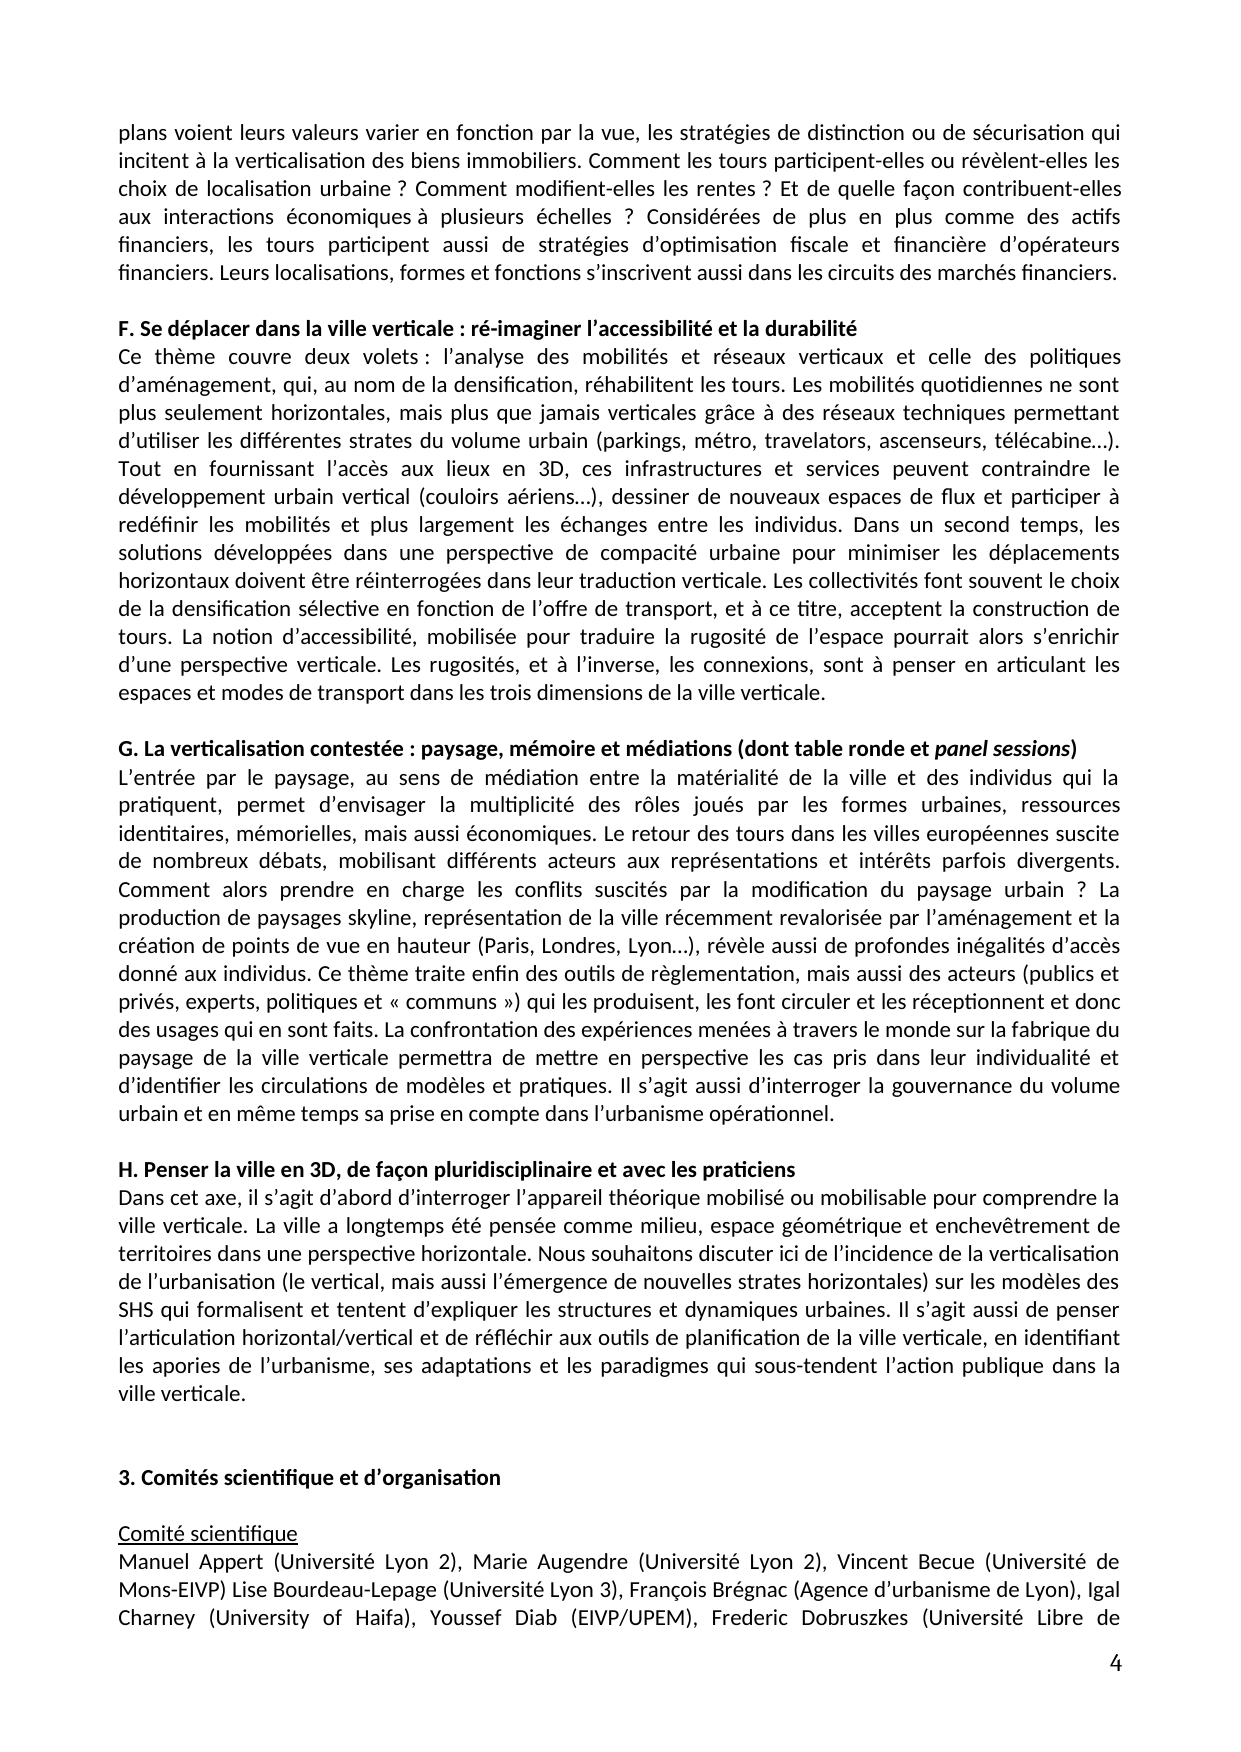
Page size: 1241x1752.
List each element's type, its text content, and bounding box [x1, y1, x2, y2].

text G. La verticalisation contestée : paysage, mémoire et médiations (dont table ronde et panel sessions) [118, 734, 1122, 763]
text H. Penser la ville en 3D, de façon pluridisciplinaire et avec les praticiens [118, 1155, 1122, 1183]
text Comité scientifique [118, 1519, 1122, 1547]
text L’entrée par le paysage, au sens de médiation entre la matérialité de la ville et des individus qui la pratiquent, permet d’envisager la multiplicité des rôles joués par les formes urbaines, ressources identitaires, mémorielles, mais aussi économiques. Le retour des tours dans les villes européennes suscite de nombreux débats, mobilisant différents acteurs aux représentations et intérêts parfois divergents. Comment alors prendre en charge les conflits suscités par la modification du paysage urbain ? La production de paysages skyline, représentation de la ville récemment revalorisée par l’aménagement et la création de points de vue en hauteur (Paris, Londres, Lyon…), révèle aussi de profondes inégalités d’accès donné aux individus. Ce thème traite enfin des outils de règlementation, mais aussi des acteurs (publics et privés, experts, politiques et « communs ») qui les produisent, les font circuler et les réceptionnent et donc des usages qui en sont faits. La confrontation des expériences menées à travers le monde sur la fabrique du paysage de la ville verticale permettra de mettre en perspective les cas pris dans leur individualité et d’identifier les circulations de modèles et pratiques. Il s’agit aussi d’interroger la gouvernance du volume urbain et en même temps sa prise en compte dans l’urbanisme opérationnel. [118, 763, 1122, 1127]
text F. Se déplacer dans la ville verticale : ré-imaginer l’accessibilité et la durabilité [118, 314, 1122, 342]
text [118, 1547, 1122, 1631]
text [118, 118, 1122, 286]
text Dans cet axe, il s’agit d’abord d’interroger l’appareil théorique mobilisé ou mobilisable pour comprendre la ville verticale. La ville a longtemps été pensée comme milieu, espace géométrique et enchevêtrement de territoires dans une perspective horizontale. Nous souhaitons discuter ici de l’incidence de la verticalisation de l’urbanisation (le vertical, mais aussi l’émergence de nouvelles strates horizontales) sur les modèles des SHS qui formalisent et tentent d’expliquer les structures et dynamiques urbaines. Il s’agit aussi de penser l’articulation horizontal/vertical et de réfléchir aux outils de planification de la ville verticale, en identifiant les apories de l’urbanisme, ses adaptations et les paradigmes qui sous-tendent l’action publique dans la ville verticale. [118, 1183, 1122, 1407]
text Ce thème couvre deux volets : l’analyse des mobilités et réseaux verticaux et celle des politiques d’aménagement, qui, au nom de la densification, réhabilitent les tours. Les mobilités quotidiennes ne sont plus seulement horizontales, mais plus que jamais verticales grâce à des réseaux techniques permettant d’utiliser les différentes strates du volume urbain (parkings, métro, travelators, ascenseurs, télécabine…). Tout en fournissant l’accès aux lieux en 3D, ces infrastructures et services peuvent contraindre le développement urbain vertical (couloirs aériens…), dessiner de nouveaux espaces de flux et participer à redéfinir les mobilités et plus largement les échanges entre les individus. Dans un second temps, les solutions développées dans une perspective de compacité urbaine pour minimiser les déplacements horizontaux doivent être réinterrogées dans leur traduction verticale. Les collectivités font souvent le choix de la densification sélective en fonction de l’offre de transport, et à ce titre, acceptent la construction de tours. La notion d’accessibilité, mobilisée pour traduire la rugosité de l’espace pourrait alors s’enrichir d’une perspective verticale. Les rugosités, et à l’inverse, les connexions, sont à penser en articulant les espaces et modes de transport dans les trois dimensions de la ville verticale. [118, 342, 1122, 707]
text 3. Comités scientifique et d’organisation [118, 1463, 1122, 1491]
